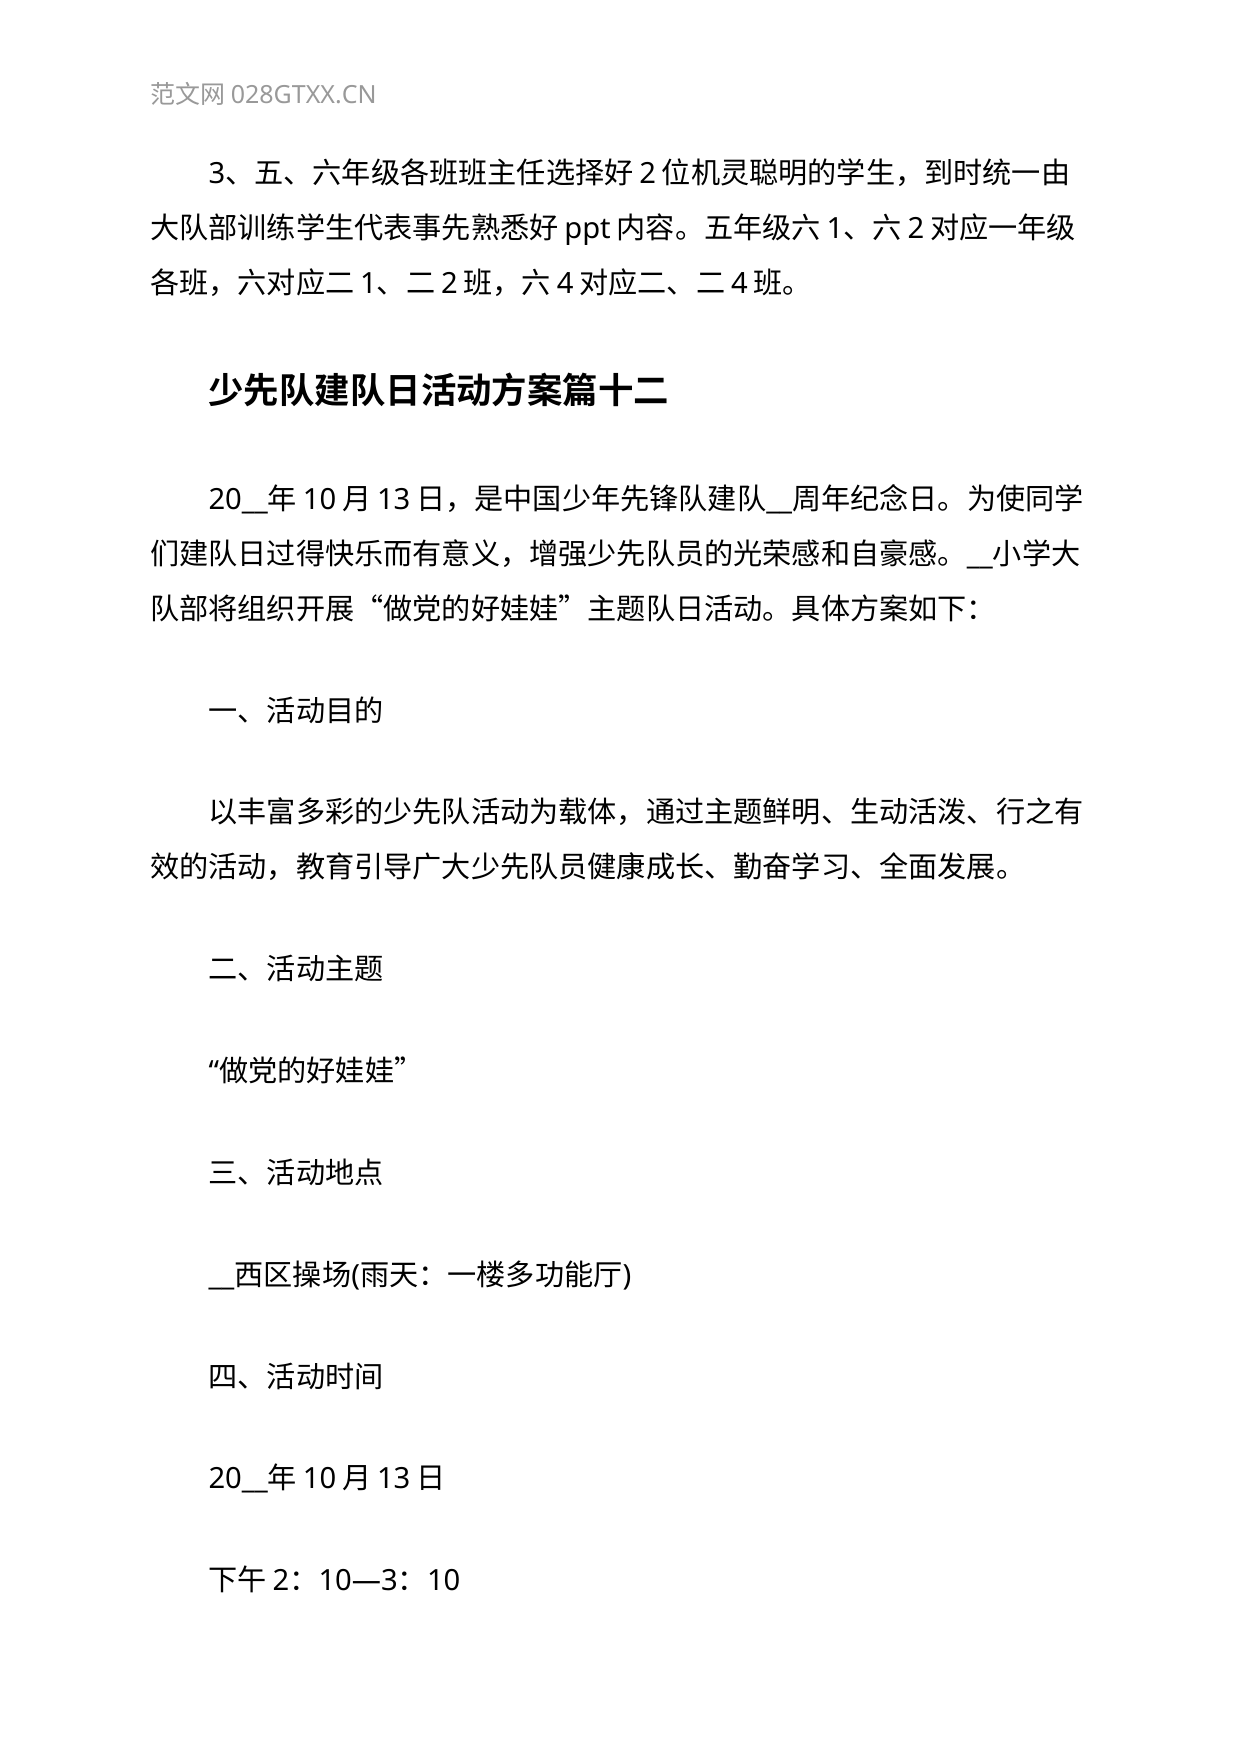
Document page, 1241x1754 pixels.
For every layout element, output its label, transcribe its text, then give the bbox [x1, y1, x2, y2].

text 二、活动主题 [150, 946, 1090, 988]
text 20__年10月13日 [150, 1455, 1090, 1497]
text 一、活动目的 [150, 687, 1090, 729]
text 少先队建队日活动方案篇十二 [150, 362, 1090, 413]
text 3、五、六年级各班班主任选择好2位机灵聪明的学生，到时统一由大队部训练学生代表事先熟悉好ppt内容。五年级六1、六2对应一年级各班，六对应二1、二2班，六4对应二、二4班。 [150, 150, 1090, 302]
text __西区操场(雨天：一楼多功能厅) [150, 1251, 1090, 1293]
text “做党的好娃娃” [150, 1047, 1090, 1090]
text 四、活动时间 [150, 1353, 1090, 1395]
text 20__年10月13日，是中国少年先锋队建队__周年纪念日。为使同学们建队日过得快乐而有意义，增强少先队员的光荣感和自豪感。__小学大队部将组织开展“做党的好娃娃”主题队日活动。具体方案如下： [150, 475, 1090, 628]
text 以丰富多彩的少先队活动为载体，通过主题鲜明、生动活泼、行之有效的活动，教育引导广大少先队员健康成长、勤奋学习、全面发展。 [150, 789, 1090, 886]
text 下午2：10—3：10 [150, 1557, 1090, 1599]
text 三、活动地点 [150, 1149, 1090, 1192]
